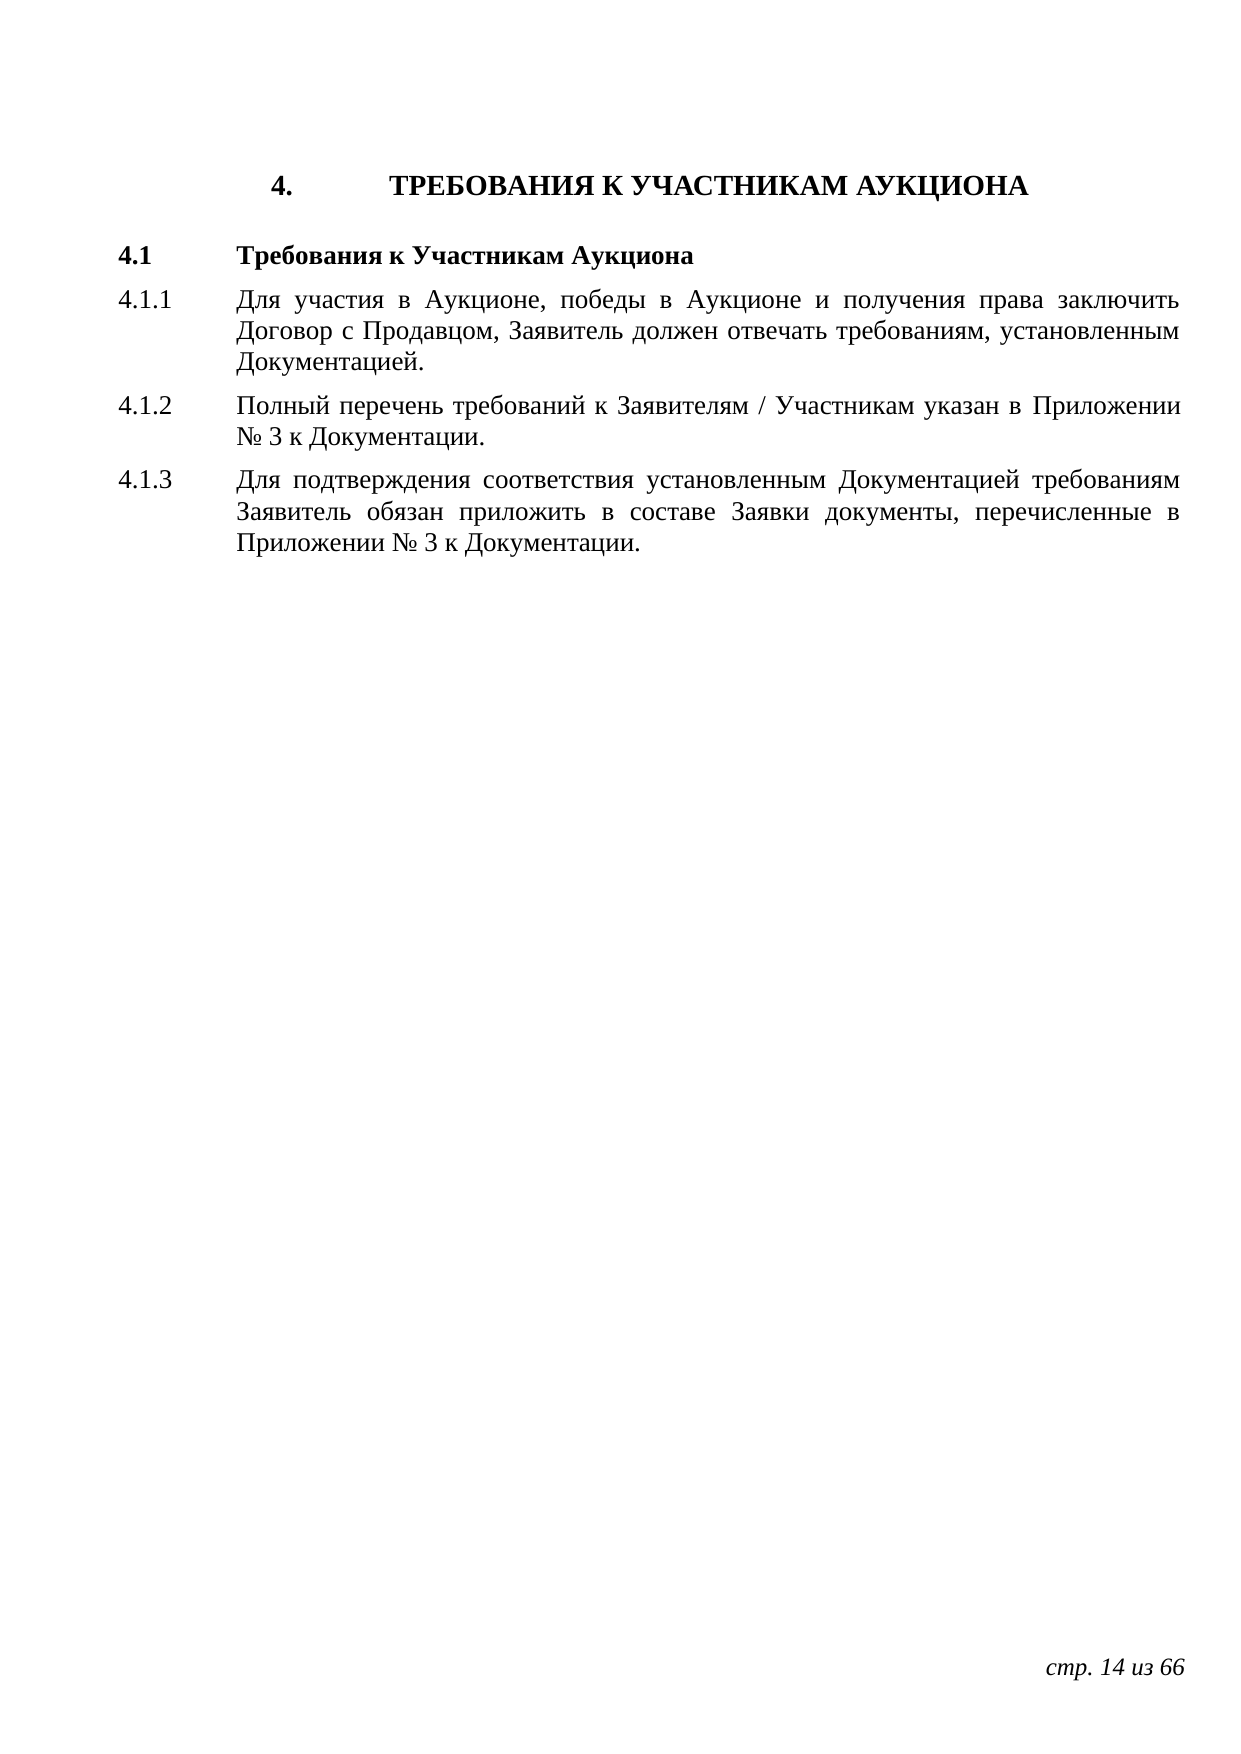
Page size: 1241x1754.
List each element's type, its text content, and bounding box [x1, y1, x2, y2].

subtitle Требования к Участникам Аукциона [118, 239, 1181, 270]
subtitle ТРЕБОВАНИЯ К УЧАСТНИКАМ АУКЦИОНА [118, 168, 1181, 202]
text Для подтверждения соответствия установленным Документацией требованиям Заявитель обязан приложить в составе Заявки документы, перечисленные в Приложении № 3 к Документации. [118, 463, 1181, 557]
text Полный перечень требований к Заявителям / Участникам указан в Приложении № 3 к Документации. [118, 389, 1181, 451]
text Для участия в Аукционе, победы в Аукционе и получения права заключить Договор с Продавцом, Заявитель должен отвечать требованиям, установленным Документацией. [118, 283, 1181, 376]
